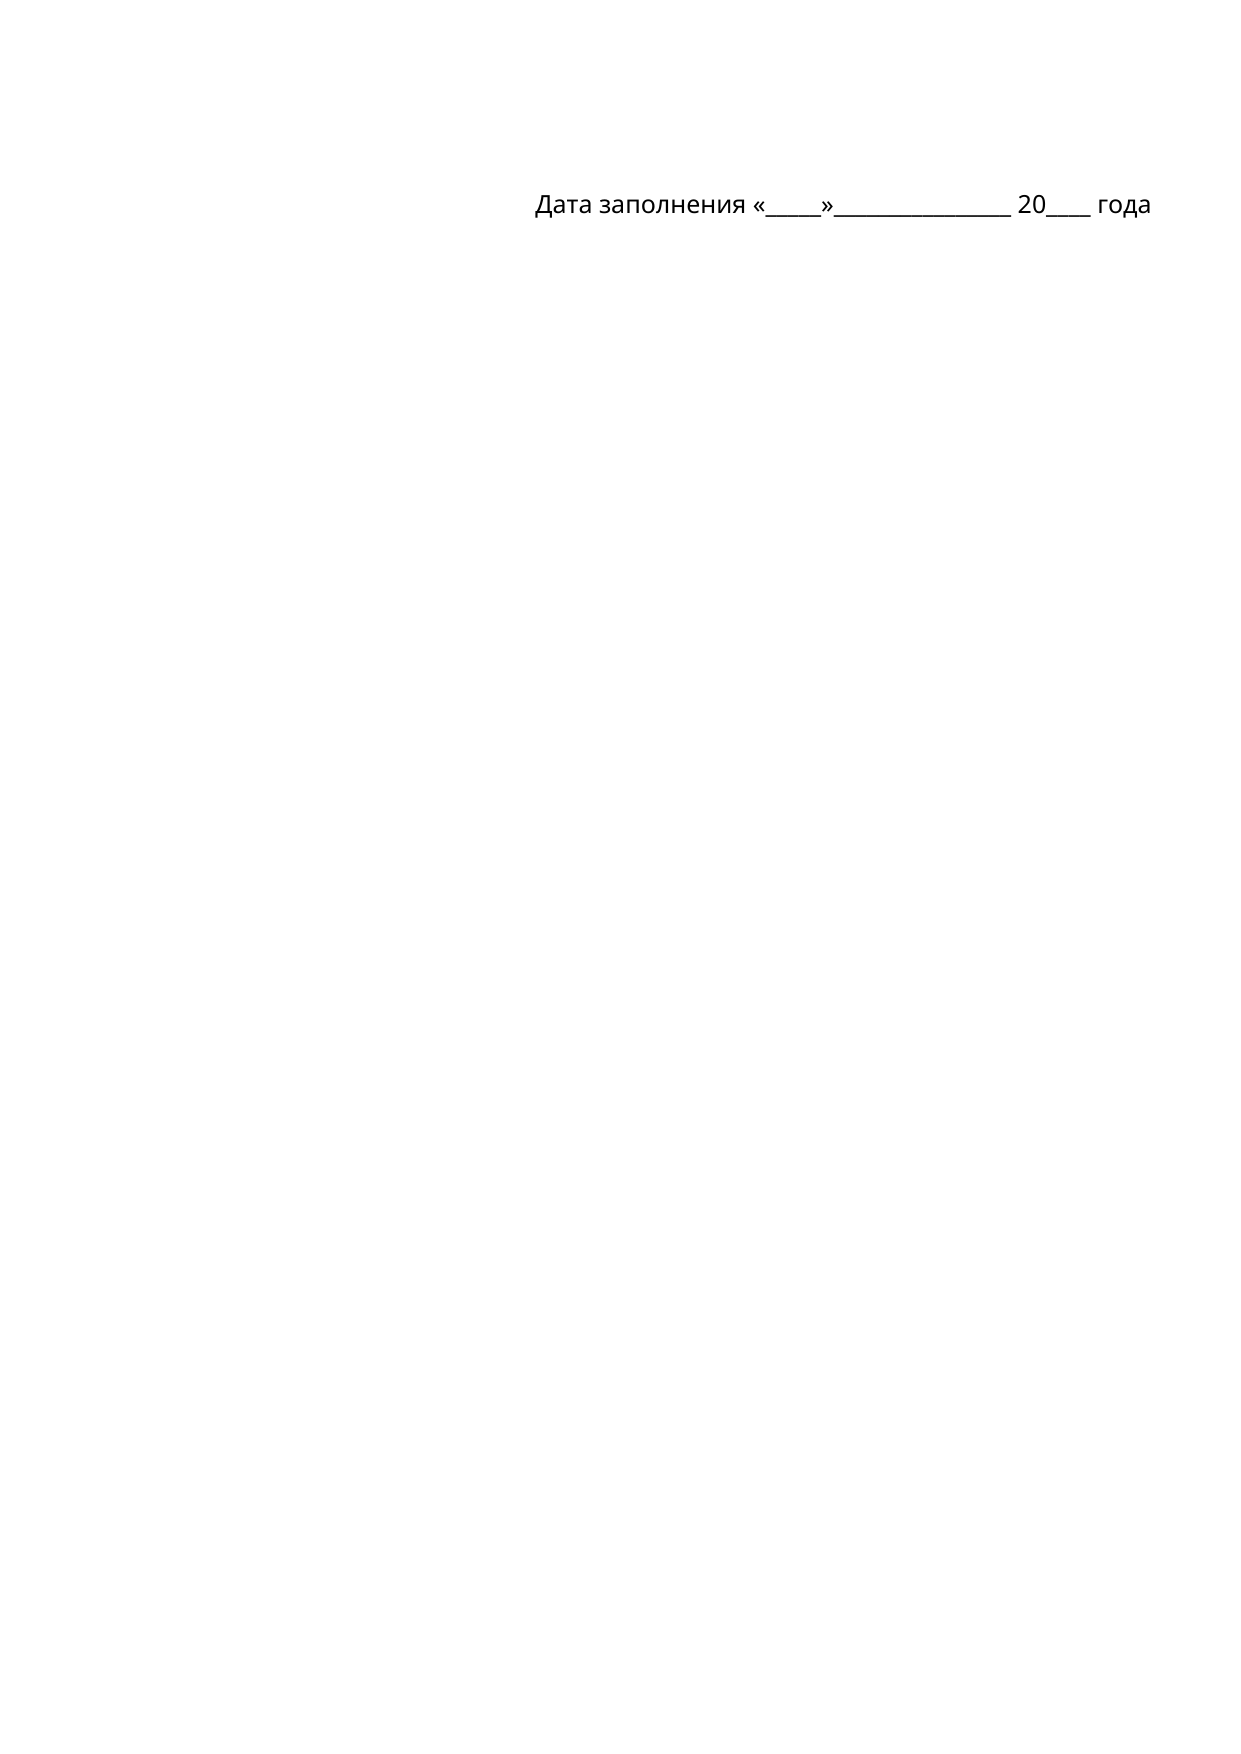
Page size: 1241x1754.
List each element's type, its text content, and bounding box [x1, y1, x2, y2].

text Дата заполнения «_____»________________ 20____ года [177, 186, 1152, 220]
